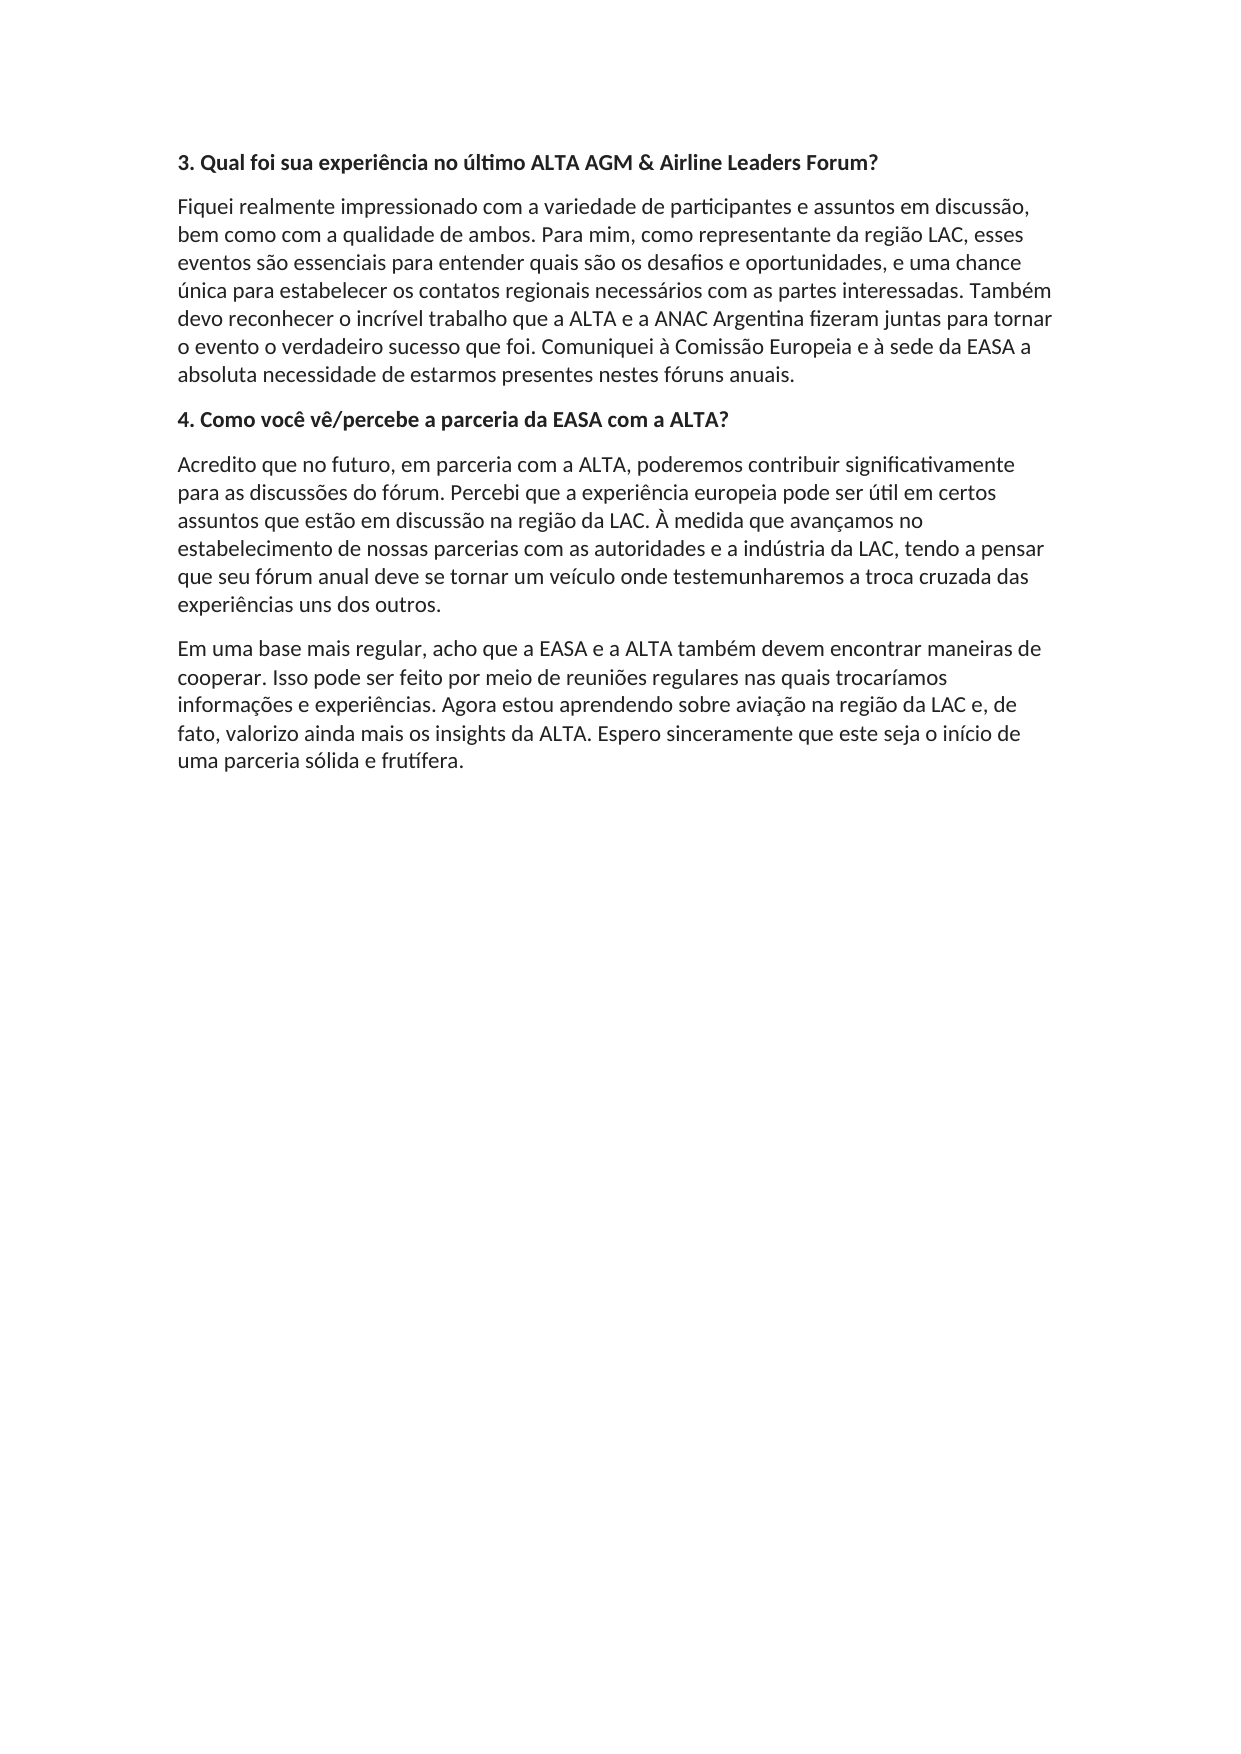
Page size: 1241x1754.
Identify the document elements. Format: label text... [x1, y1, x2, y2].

text Em uma base mais regular, acho que a EASA e a ALTA também devem encontrar maneiras de cooperar. Isso pode ser feito por meio de reuniões regulares nas quais trocaríamos informações e experiências. Agora estou aprendendo sobre aviação na região da LAC e, de fato, valorizo ainda mais os insights da ALTA. Espero sinceramente que este seja o início de uma parceria sólida e frutífera. [177, 634, 1063, 775]
text Fiquei realmente impressionado com a variedade de participantes e assuntos em discussão, bem como com a qualidade de ambos. Para mim, como representante da região LAC, esses eventos são essenciais para entender quais são os desafios e oportunidades, e uma chance única para estabelecer os contatos regionais necessários com as partes interessadas. Também devo reconhecer o incrível trabalho que a ALTA e a ANAC Argentina fizeram juntas para tornar o evento o verdadeiro sucesso que foi. Comuniquei à Comissão Europeia e à sede da EASA a absoluta necessidade de estarmos presentes nestes fóruns anuais. [177, 192, 1063, 388]
text 3. Qual foi sua experiência no último ALTA AGM & Airline Leaders Forum? [177, 148, 1063, 176]
text Acredito que no futuro, em parceria com a ALTA, poderemos contribuir significativamente para as discussões do fórum. Percebi que a experiência europeia pode ser útil em certos assuntos que estão em discussão na região da LAC. À medida que avançamos no estabelecimento de nossas parcerias com as autoridades e a indústria da LAC, tendo a pensar que seu fórum anual deve se tornar um veículo onde testemunharemos a troca cruzada das experiências uns dos outros. [177, 450, 1063, 618]
text 4. Como você vê/percebe a parceria da EASA com a ALTA? [177, 405, 1063, 433]
